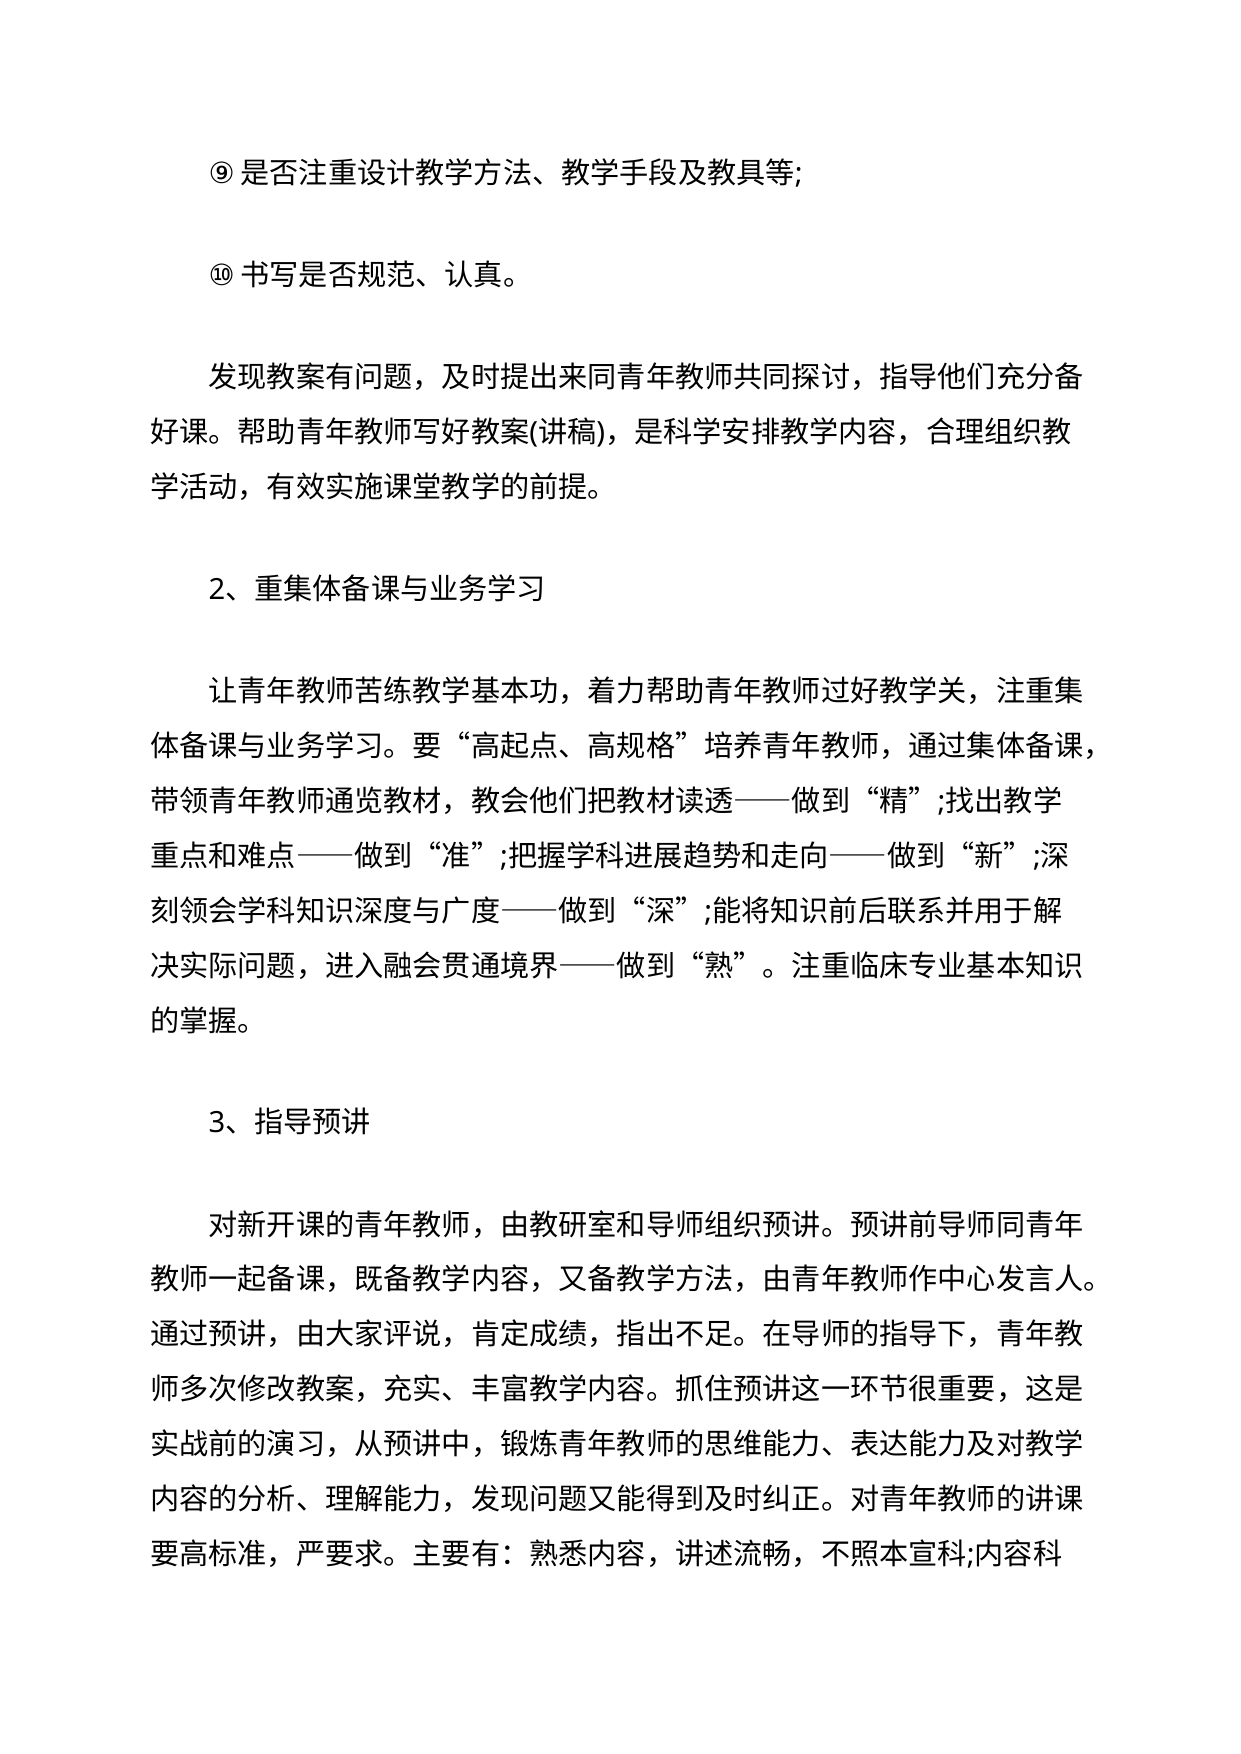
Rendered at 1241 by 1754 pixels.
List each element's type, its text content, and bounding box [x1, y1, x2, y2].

text ⑨是否注重设计教学方法、教学手段及教具等; [150, 150, 1090, 192]
text 3、指导预讲 [150, 1099, 1090, 1141]
text 发现教案有问题，及时提出来同青年教师共同探讨，指导他们充分备好课。帮助青年教师写好教案(讲稿)，是科学安排教学内容，合理组织教学活动，有效实施课堂教学的前提。 [150, 354, 1090, 506]
text ⑩书写是否规范、认真。 [150, 252, 1090, 294]
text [150, 1201, 1090, 1573]
text 2、重集体备课与业务学习 [150, 566, 1090, 608]
text 让青年教师苦练教学基本功，着力帮助青年教师过好教学关，注重集体备课与业务学习。要“高起点、高规格”培养青年教师，通过集体备课，带领青年教师通览教材，教会他们把教材读透——做到“精”;找出教学重点和难点——做到“准”;把握学科进展趋势和走向——做到“新”;深刻领会学科知识深度与广度——做到“深”;能将知识前后联系并用于解决实际问题，进入融会贯通境界——做到“熟”。注重临床专业基本知识的掌握。 [150, 668, 1090, 1039]
